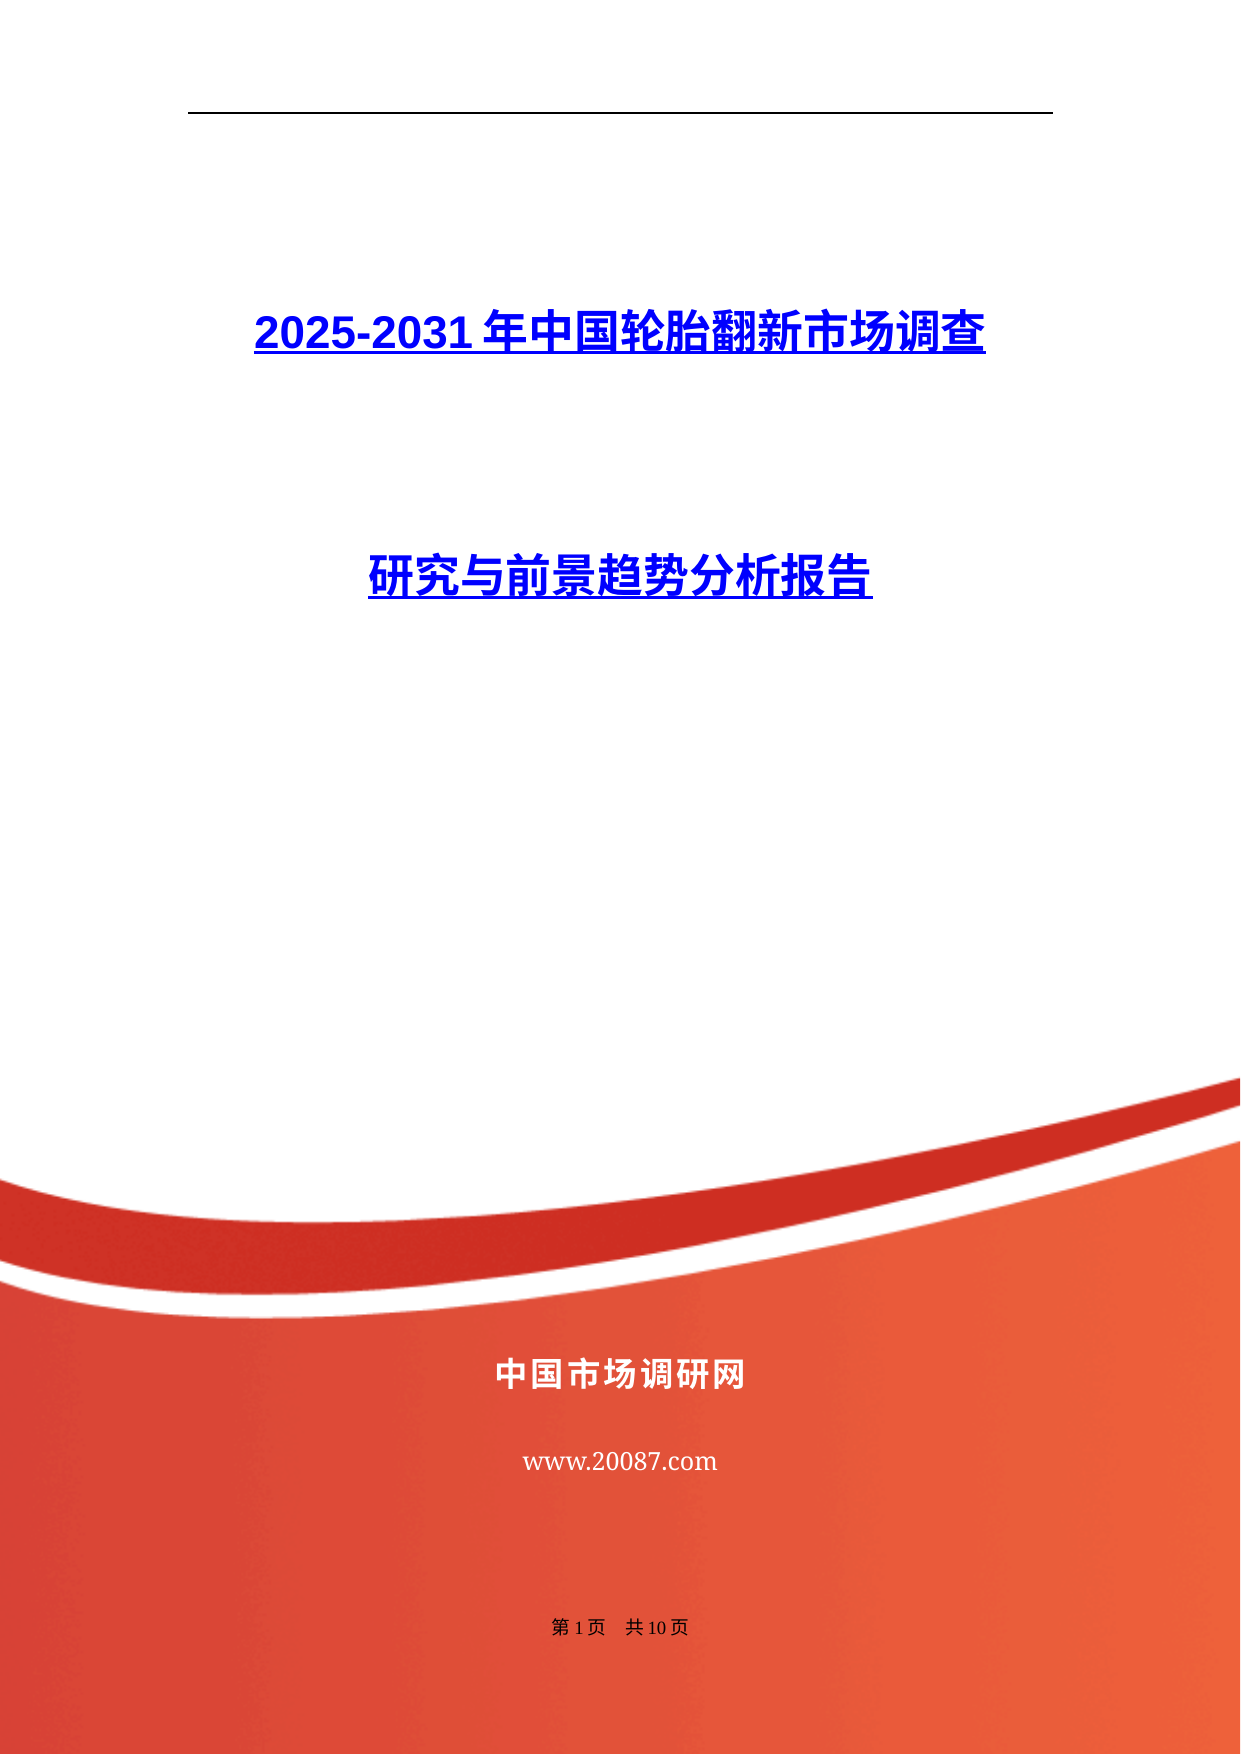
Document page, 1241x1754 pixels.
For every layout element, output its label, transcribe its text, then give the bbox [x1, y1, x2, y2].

text www.20087.com [187, 1428, 1053, 1493]
subtitle 中国市场调研网 [187, 1339, 1053, 1404]
picture [0, 1006, 1241, 1754]
table_header 2025-2031年中国轮胎翻新市场调查研究与前景趋势分析报告 [188, 207, 1053, 773]
